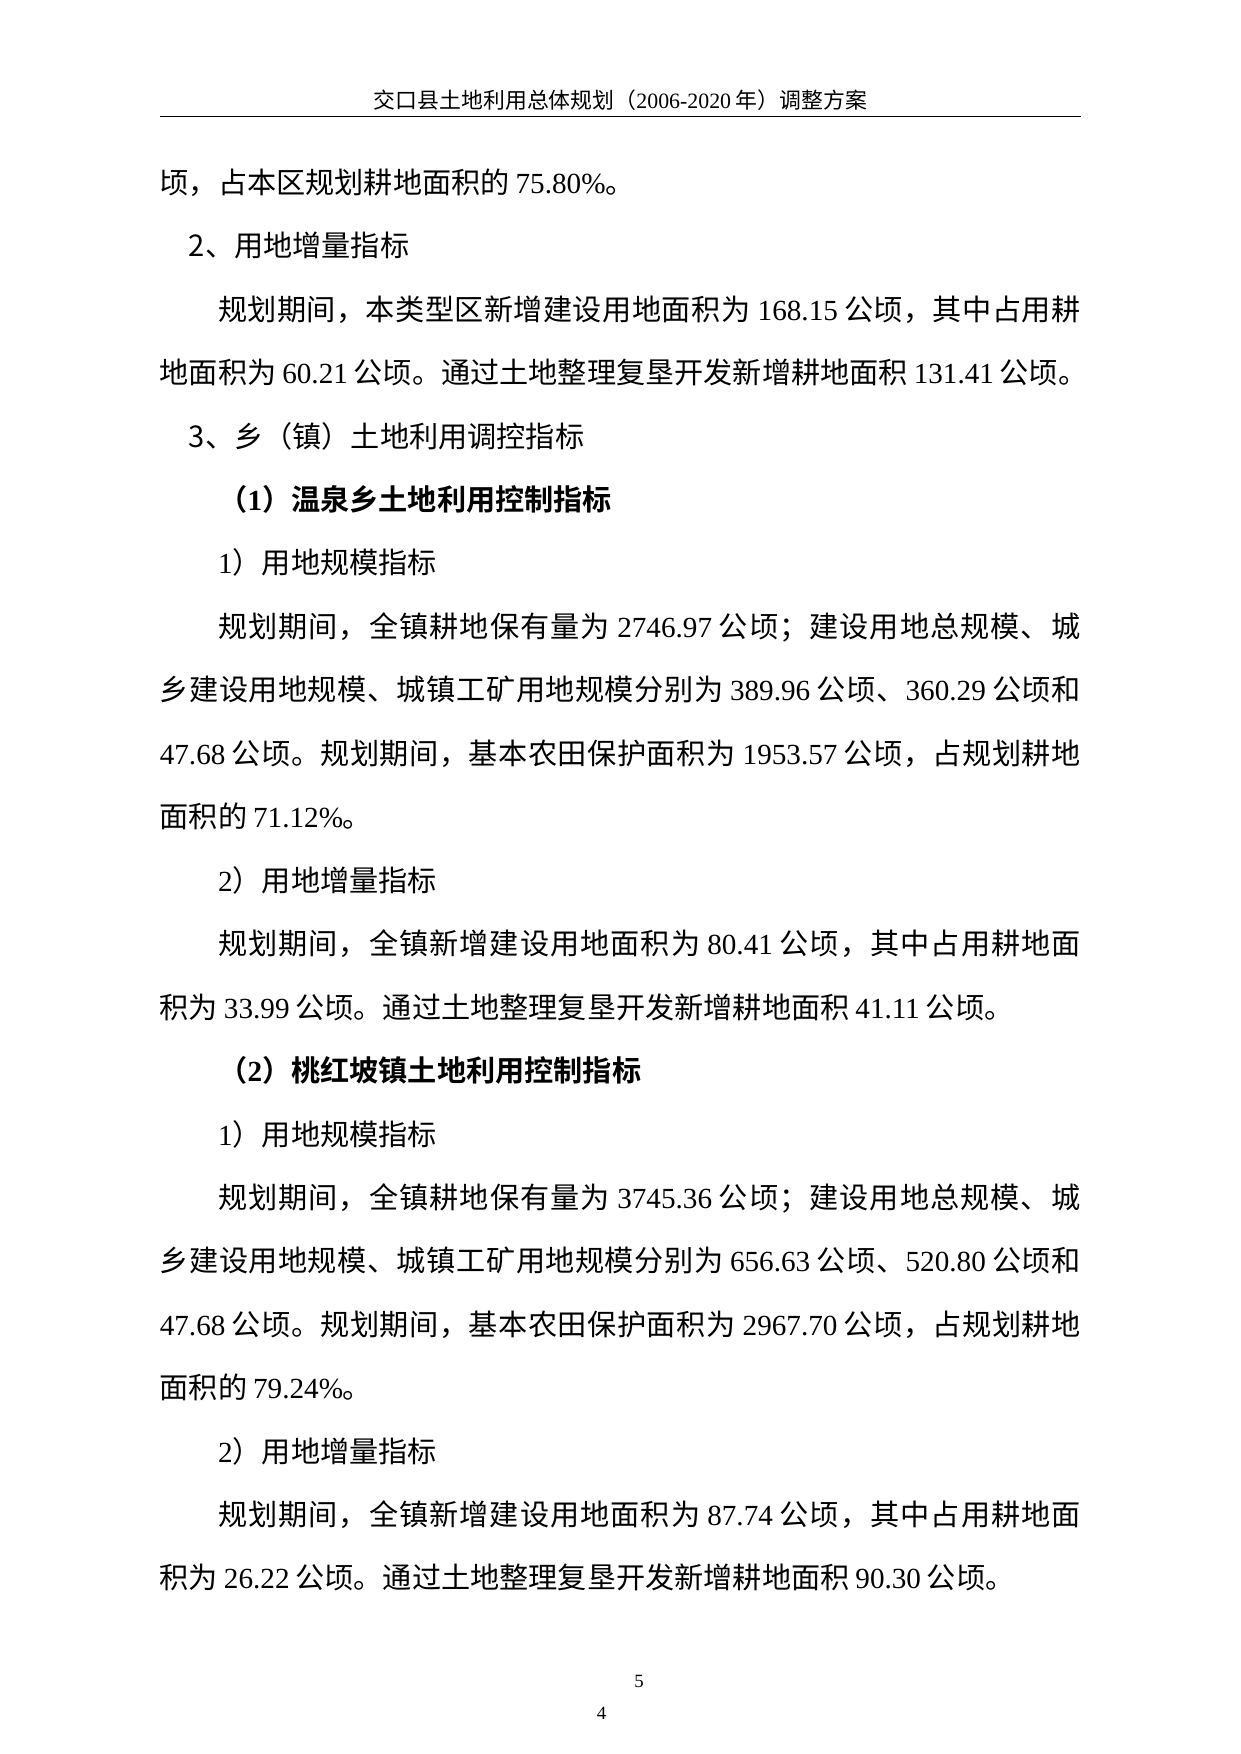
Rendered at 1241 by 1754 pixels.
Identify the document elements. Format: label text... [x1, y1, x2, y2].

subtitle 3、乡（镇）土地利用调控指标 [159, 413, 1081, 456]
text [159, 159, 1081, 202]
text 1）用地规模指标 [159, 1111, 1081, 1153]
text 规划期间，全镇新增建设用地面积为80.41公顷，其中占用耕地面积为33.99公顷。通过土地整理复垦开发新增耕地面积41.11公顷。 [159, 921, 1081, 1026]
text 规划期间，全镇耕地保有量为3745.36公顷；建设用地总规模、城乡建设用地规模、城镇工矿用地规模分别为656.63公顷、520.80公顷和47.68公顷。规划期间，基本农田保护面积为2967.70公顷，占规划耕地面积的79.24%。 [159, 1174, 1081, 1407]
subtitle 2、用地增量指标 [159, 223, 1081, 265]
text 规划期间，本类型区新增建设用地面积为168.15公顷，其中占用耕地面积为60.21公顷。通过土地整理复垦开发新增耕地面积131.41公顷。 [159, 286, 1081, 392]
subtitle （2）桃红坡镇土地利用控制指标 [159, 1048, 1081, 1090]
text 2）用地增量指标 [159, 857, 1081, 899]
subtitle （1）温泉乡土地利用控制指标 [159, 477, 1081, 519]
text 规划期间，全镇耕地保有量为2746.97公顷；建设用地总规模、城乡建设用地规模、城镇工矿用地规模分别为389.96公顷、360.29公顷和47.68公顷。规划期间，基本农田保护面积为1953.57公顷，占规划耕地面积的71.12%。 [159, 603, 1081, 836]
text 2）用地增量指标 [159, 1428, 1081, 1471]
text 规划期间，全镇新增建设用地面积为87.74公顷，其中占用耕地面积为26.22公顷。通过土地整理复垦开发新增耕地面积90.30公顷。 [159, 1492, 1081, 1597]
text 1）用地规模指标 [159, 540, 1081, 582]
